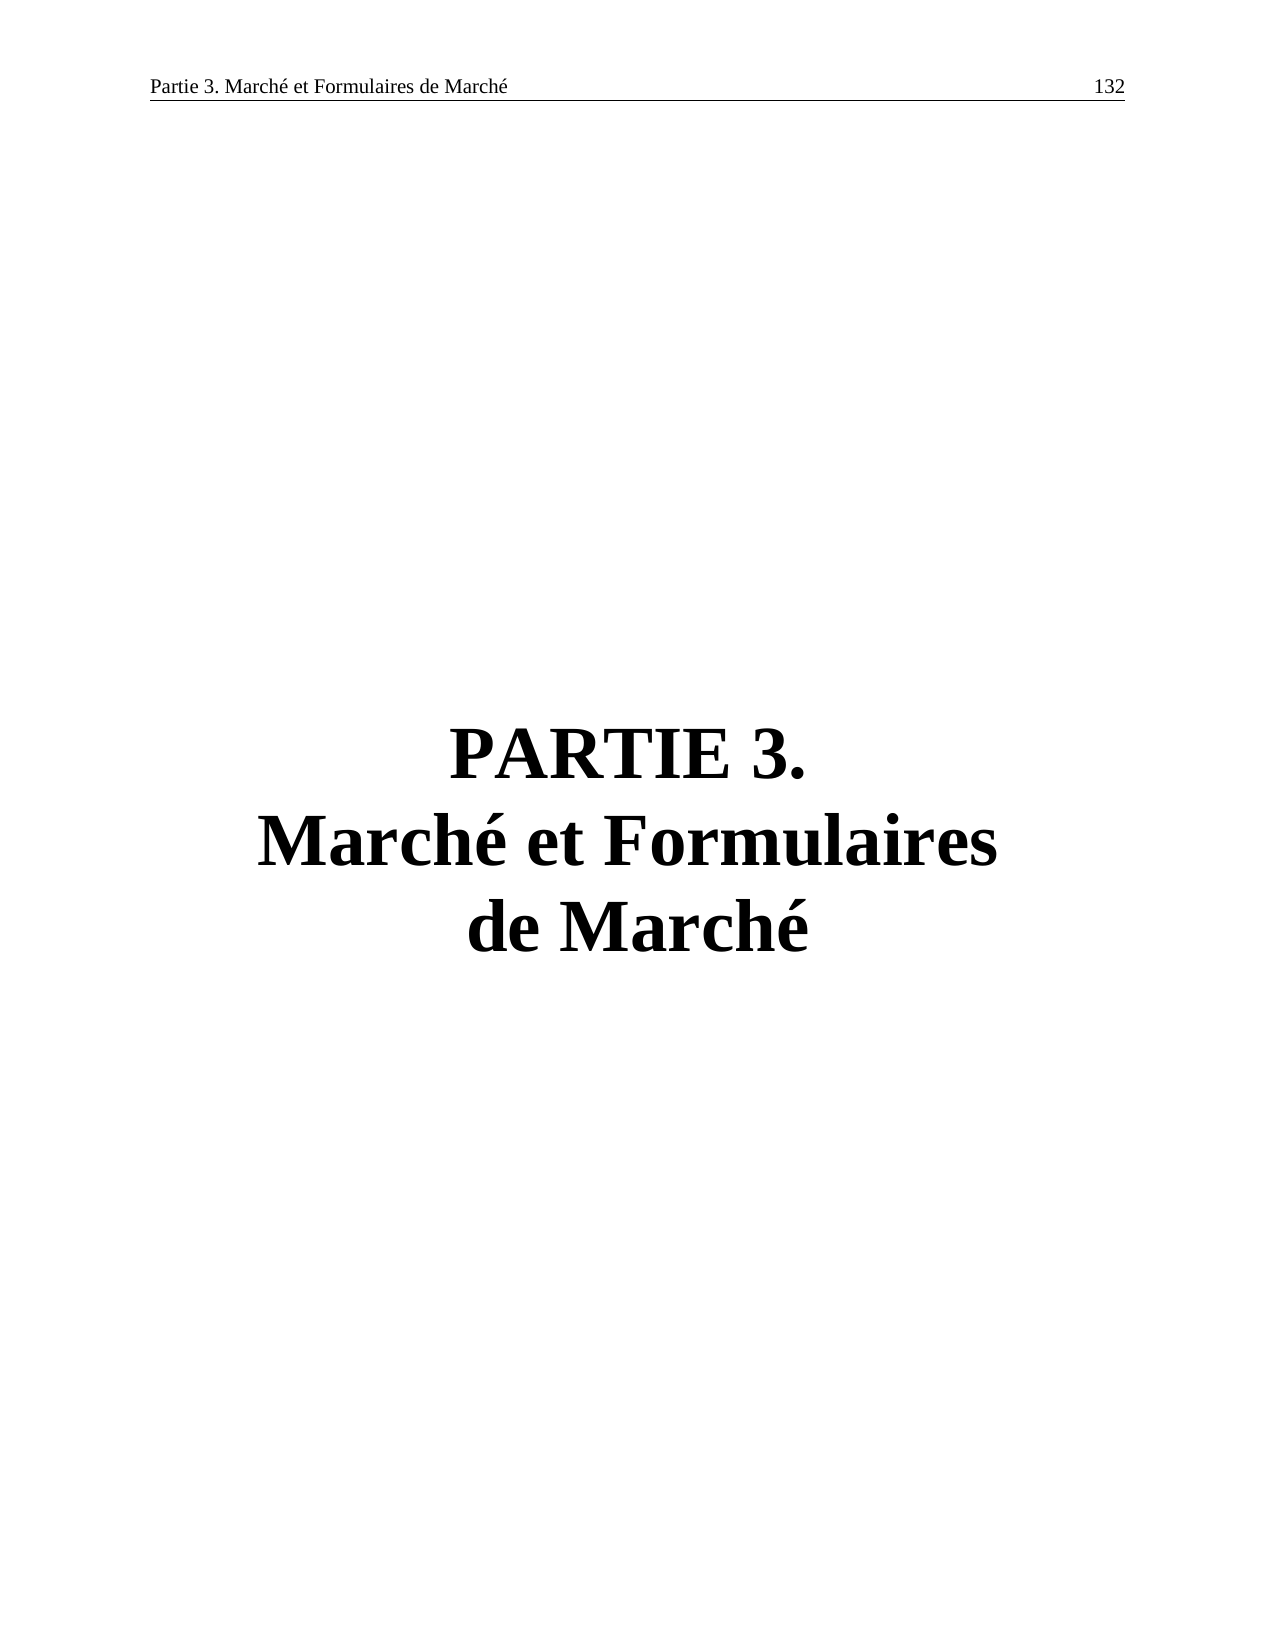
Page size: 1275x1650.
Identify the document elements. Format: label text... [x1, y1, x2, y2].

text PARTIE 3. Marché et Formulaires de Marché [150, 709, 1125, 967]
